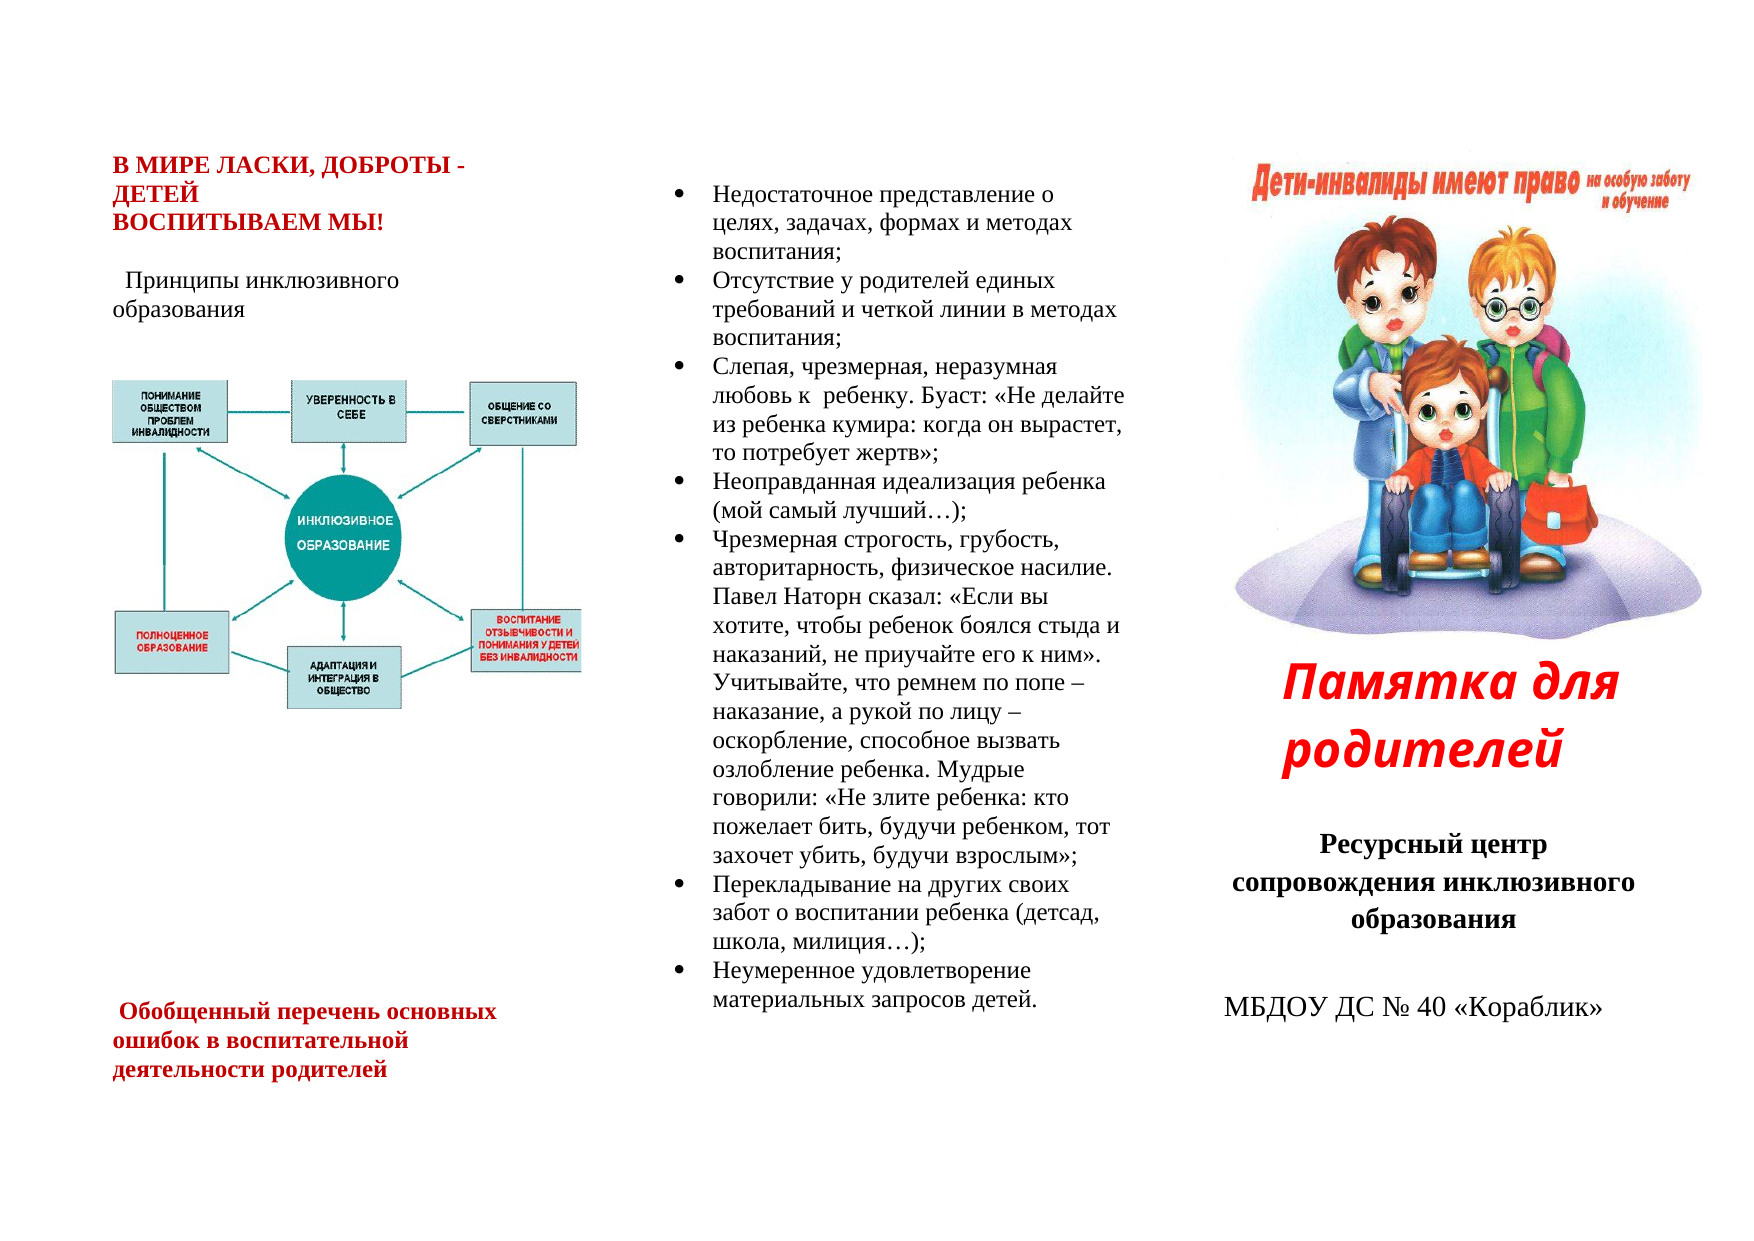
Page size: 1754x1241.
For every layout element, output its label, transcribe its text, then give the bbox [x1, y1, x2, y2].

text Принципы инклюзивного образования [112, 265, 525, 322]
list Чрезмерная строгость, грубость, авторитарность, физическое насилие. Павел Наторн сказал: «Если вы хотите, чтобы ребенок боялся стыда и наказаний, не приучайте его к ним». Учитывайте, что ремнем по попе – наказание, а рукой по лицу – оскорбление, способное вызвать озлобление ребенка. Мудрые говорили: «Не злите ребенка: кто пожелает бить, будучи ребенком, тот захочет убить, будучи взрослым»; [675, 524, 1125, 869]
list Отсутствие у родителей единых требований и четкой линии в методах воспитания; [675, 265, 1125, 351]
list Неоправданная идеализация ребенка (мой самый лучший…); [675, 466, 1125, 524]
list Недостаточное представление о целях, задачах, формах и методах воспитания; [675, 179, 1125, 265]
text Ресурсный центр сопровождения инклюзивного образования [1231, 826, 1636, 935]
text ВОСПИТЫВАЕМ МЫ! [112, 207, 525, 236]
list Слепая, чрезмерная, неразумная любовь к ребенку. Буаст: «Не делайте из ребенка кумира: когда он вырастет, то потребует жертв»; [675, 351, 1125, 466]
list Перекладывание на других своих забот о воспитании ребенка (детсад, школа, милиция…); [675, 869, 1125, 955]
text В МИРЕ ЛАСКИ, ДОБРОТЫ - [112, 150, 525, 179]
picture [1210, 150, 1703, 646]
text ДЕТЕЙ [112, 179, 525, 207]
text МБДОУ ДС № 40 «Кораблик» [1211, 989, 1616, 1023]
text Обобщенный перечень основных ошибок в воспитательной деятельности родителей [112, 996, 525, 1082]
picture [112, 380, 582, 709]
list Неумеренное удовлетворение материальных запросов детей. [675, 955, 1125, 1012]
text Памятка для родителей [1211, 646, 1641, 782]
